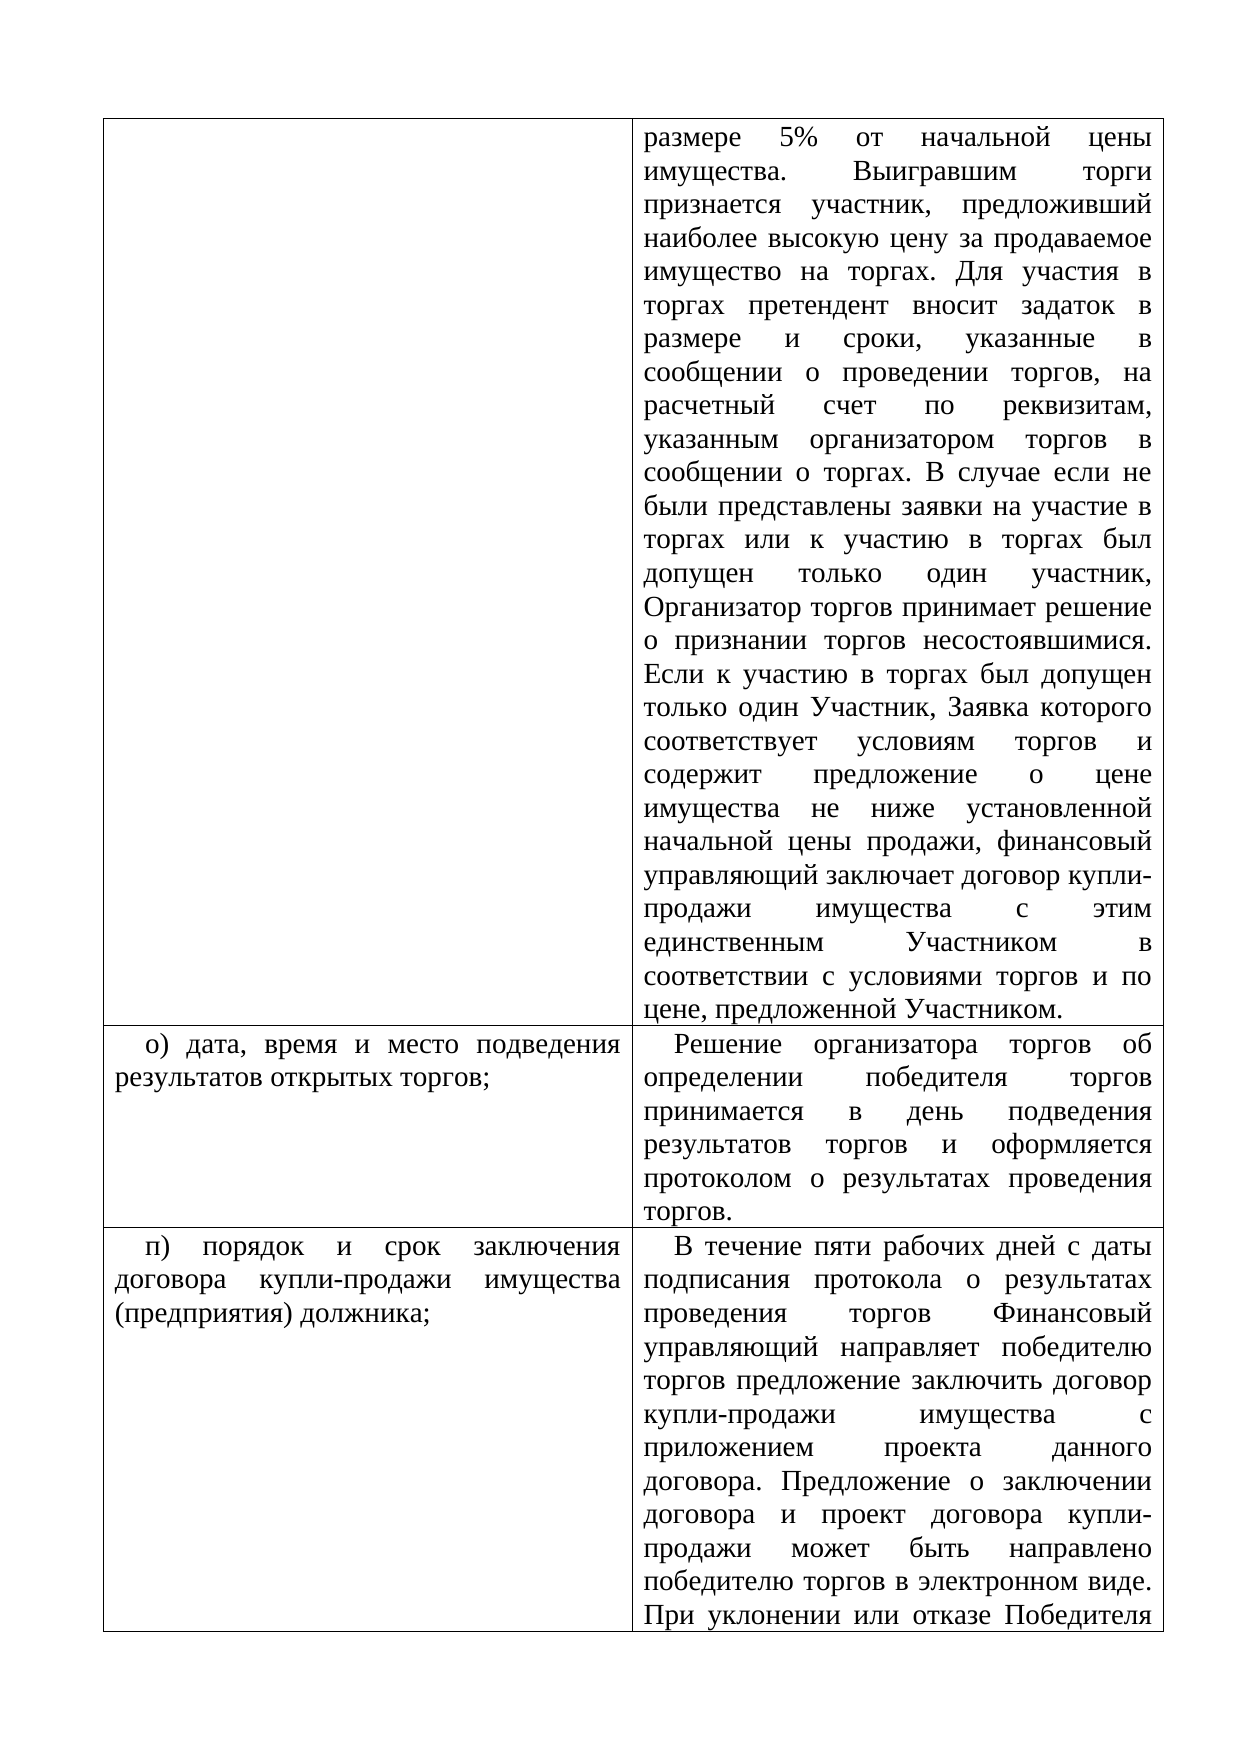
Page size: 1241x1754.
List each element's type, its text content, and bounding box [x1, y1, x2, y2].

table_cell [633, 119, 1163, 1025]
table_cell Решение организатора торгов об определении победителя торгов принимается в день подведения результатов торгов и оформляется протоколом о результатах проведения торгов. [633, 1026, 1163, 1227]
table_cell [633, 1228, 1163, 1631]
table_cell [104, 1228, 632, 1631]
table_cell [104, 119, 632, 1025]
table_cell о) дата, время и место подведения результатов открытых торгов; [104, 1026, 632, 1227]
